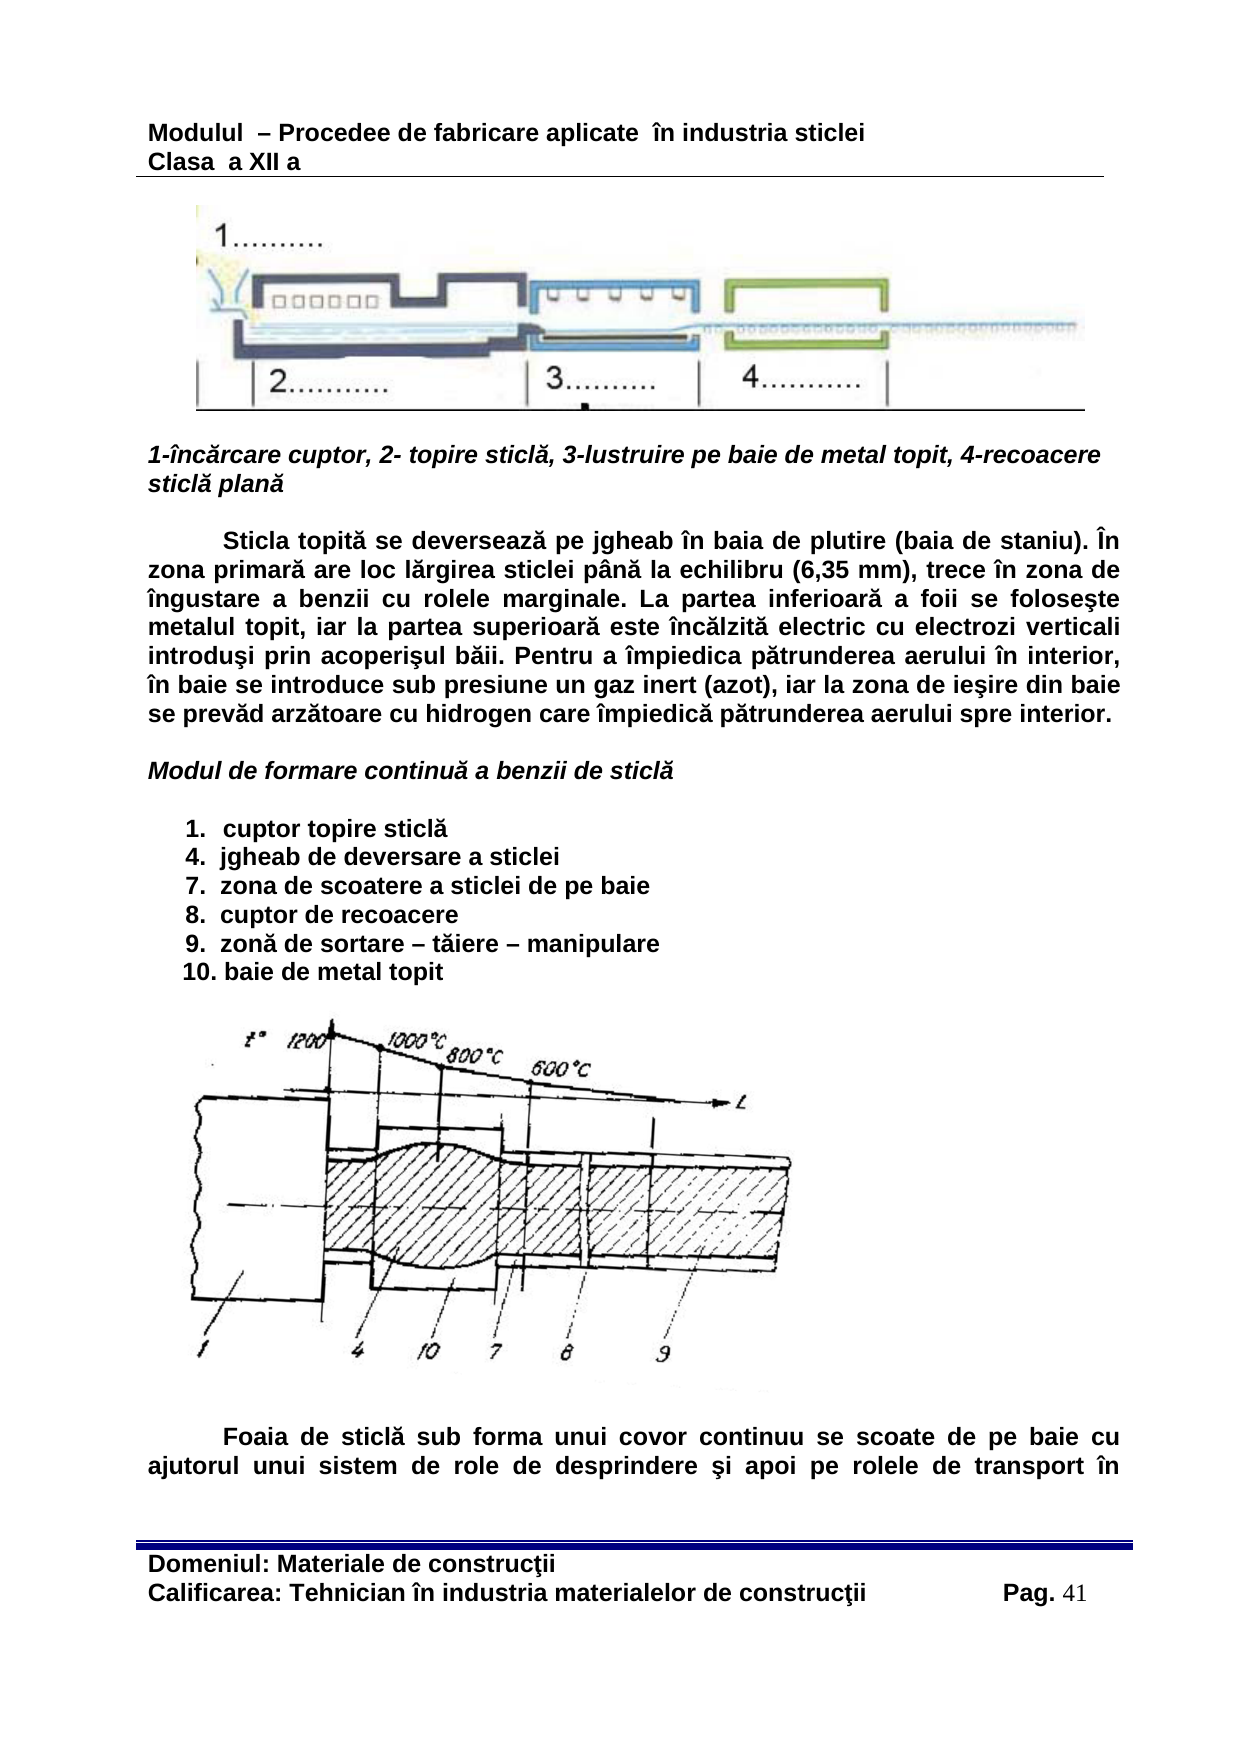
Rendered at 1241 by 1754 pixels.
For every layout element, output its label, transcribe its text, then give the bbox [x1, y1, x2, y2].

text 8. cuptor de recoacere [185, 900, 1122, 928]
list cuptor topire sticlă [185, 813, 1122, 842]
picture [149, 987, 808, 1393]
text Modul de formare continuă a benzii de sticlă [148, 756, 1122, 785]
text 9. zonă de sortare – tăiere – manipulare [185, 928, 1122, 957]
text Sticla topită se deversează pe jgheab în baia de plutire (baia de staniu). În zona primară are loc lărgirea sticlei până la echilibru (6,35 mm), trece în zona de îngustare a benzii cu rolele marginale. La partea inferioară a foii se foloseşte metalul topit, iar la partea superioară este încălzită electric cu electrozi verticali introduşi prin acoperişul băii. Pentru a împiedica pătrunderea aerului în interior, în baie se introduce sub presiune un gaz inert (azot), iar la zona de ieşire din baie se prevăd arzătoare cu hidrogen care împiedică pătrunderea aerului spre interior. [148, 526, 1122, 727]
text 1-încărcare cuptor, 2- topire sticlă, 3-lustruire pe baie de metal topit, 4-recoacere sticlă plană [148, 440, 1122, 497]
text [148, 1422, 1122, 1479]
text 7. zona de scoatere a sticlei de pe baie [185, 871, 1122, 900]
text 10. baie de metal topit [148, 957, 1122, 986]
picture [196, 205, 1085, 411]
text 4. jgheab de deversare a sticlei [185, 842, 1122, 871]
